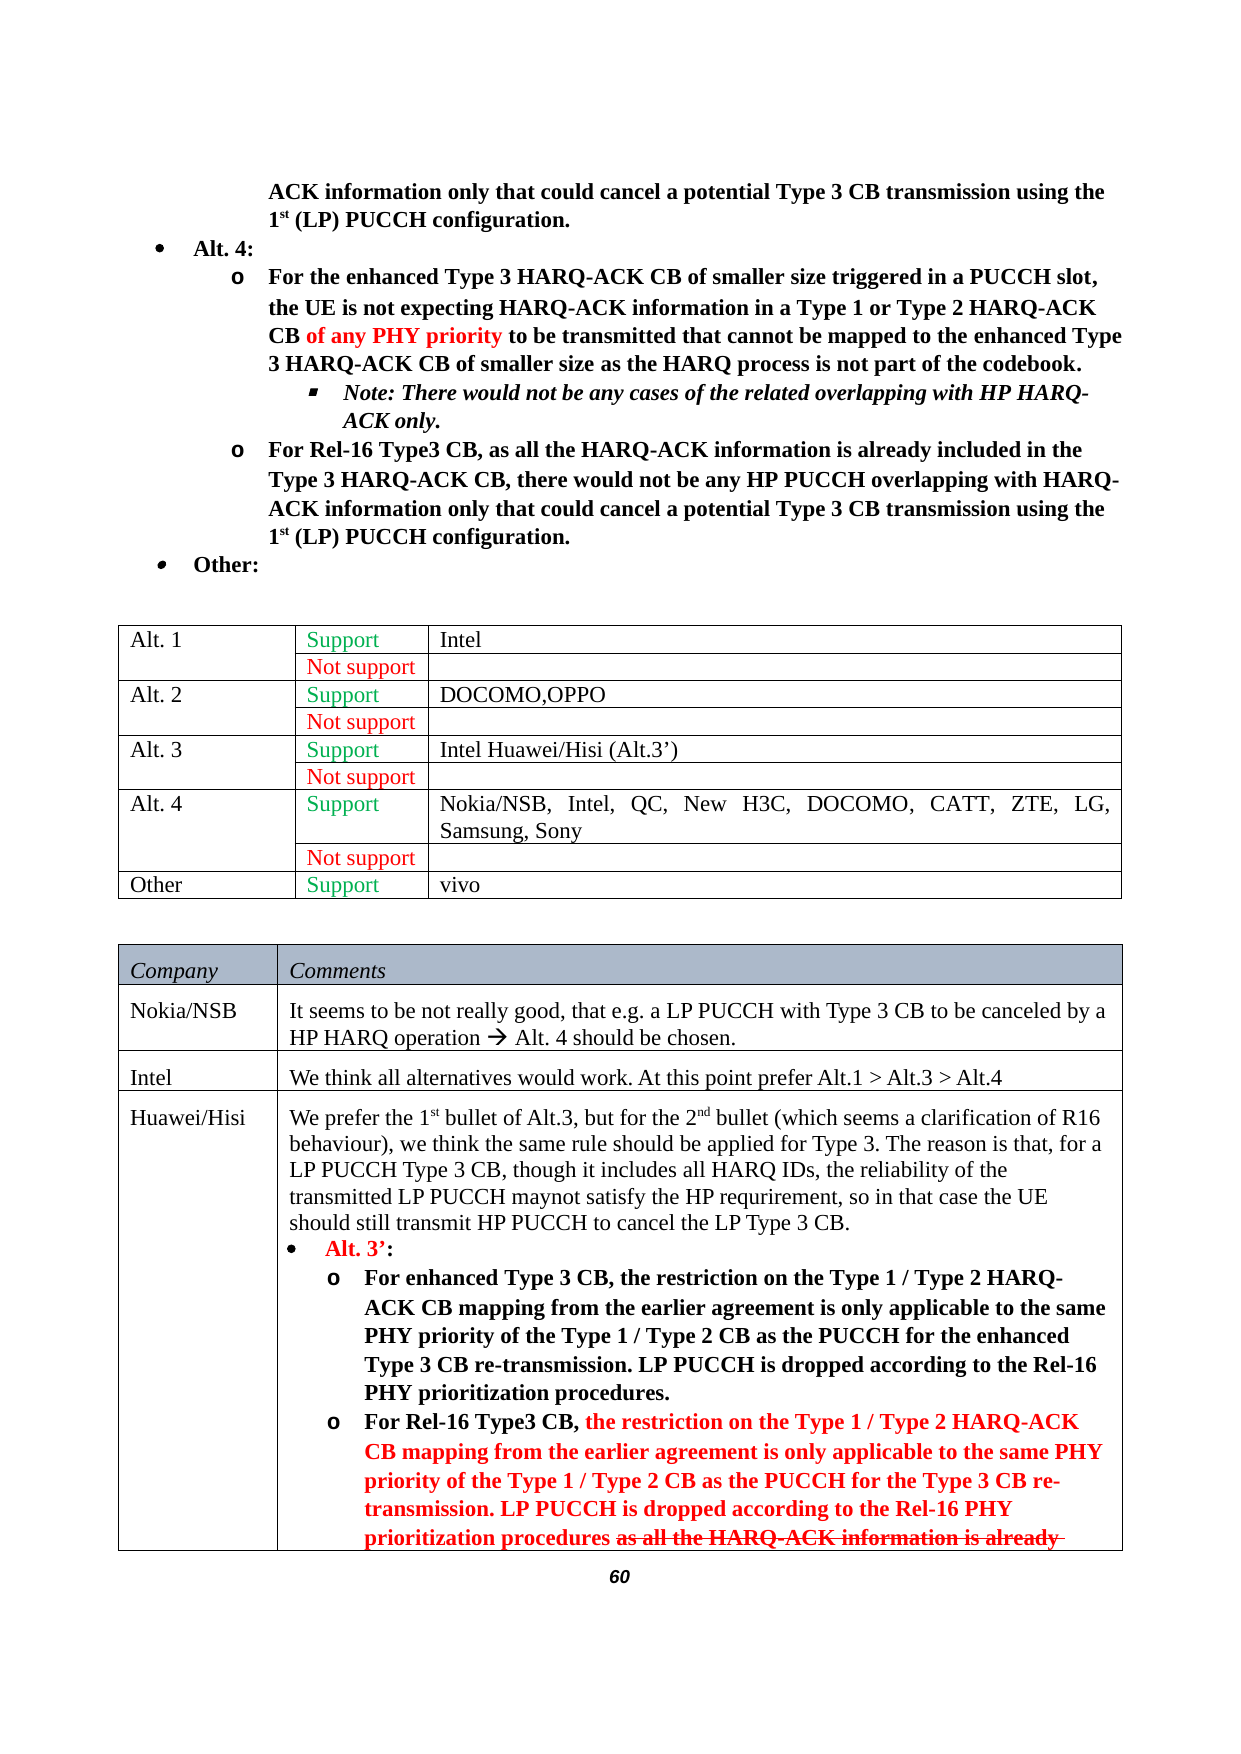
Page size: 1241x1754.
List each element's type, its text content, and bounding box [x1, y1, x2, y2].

table_cell Not support [296, 763, 428, 789]
table_cell We think all alternatives would work. At this point prefer Alt.1 > Alt.3 > Alt.4 [278, 1051, 1122, 1090]
table_cell Support [296, 681, 428, 707]
table_cell Support [296, 736, 428, 762]
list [231, 178, 1122, 233]
table_header Intel [429, 626, 1121, 652]
table_cell Not support [296, 654, 428, 680]
table_cell [429, 654, 1121, 680]
table_cell Alt. 2 [119, 681, 295, 734]
table_cell DOCOMO,OPPO [429, 681, 1121, 707]
list Alt. 4: [156, 235, 1122, 261]
table_cell Intel Huawei/Hisi (Alt.3’) [429, 736, 1121, 762]
table_cell [429, 708, 1121, 734]
table_cell Nokia/NSB, Intel, QC, New H3C, DOCOMO, CATT, ZTE, LG, Samsung, Sony [429, 790, 1121, 843]
table_header Support [296, 626, 428, 652]
list Note: There would not be any cases of the related overlapping with HP HARQ-ACK only. [306, 379, 1122, 434]
table_cell It seems to be not really good, that e.g. a LP PUCCH with Type 3 CB to be canceled by a HP HARQ operation Alt. 4 should be chosen. [278, 985, 1122, 1050]
table_header Comments [278, 945, 1122, 984]
list For the enhanced Type 3 HARQ-ACK CB of smaller size triggered in a PUCCH slot, the UE is not expecting HARQ-ACK information in a Type 1 or Type 2 HARQ-ACK CB of any PHY priority to be transmitted that cannot be mapped to the enhanced Type 3 HARQ-ACK CB of smaller size as the HARQ process is not part of the codebook. [231, 263, 1122, 377]
table_cell [429, 763, 1121, 789]
table_cell Not support [296, 708, 428, 734]
table_cell [429, 844, 1121, 871]
table_cell Not support [296, 844, 428, 871]
list Other: [156, 551, 1122, 578]
table_cell Other [119, 872, 295, 898]
table_cell vivo [429, 872, 1121, 898]
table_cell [278, 1091, 1122, 1550]
table_cell Support [296, 872, 428, 898]
table_cell Intel [119, 1051, 277, 1090]
table_header Alt. 1 [119, 626, 295, 680]
table_cell Alt. 3 [119, 736, 295, 789]
table_cell Huawei/Hisi [119, 1091, 277, 1550]
table_cell Support [296, 790, 428, 843]
table_header Company [119, 945, 277, 984]
table_cell Alt. 4 [119, 790, 295, 871]
table_cell Nokia/NSB [119, 985, 277, 1050]
